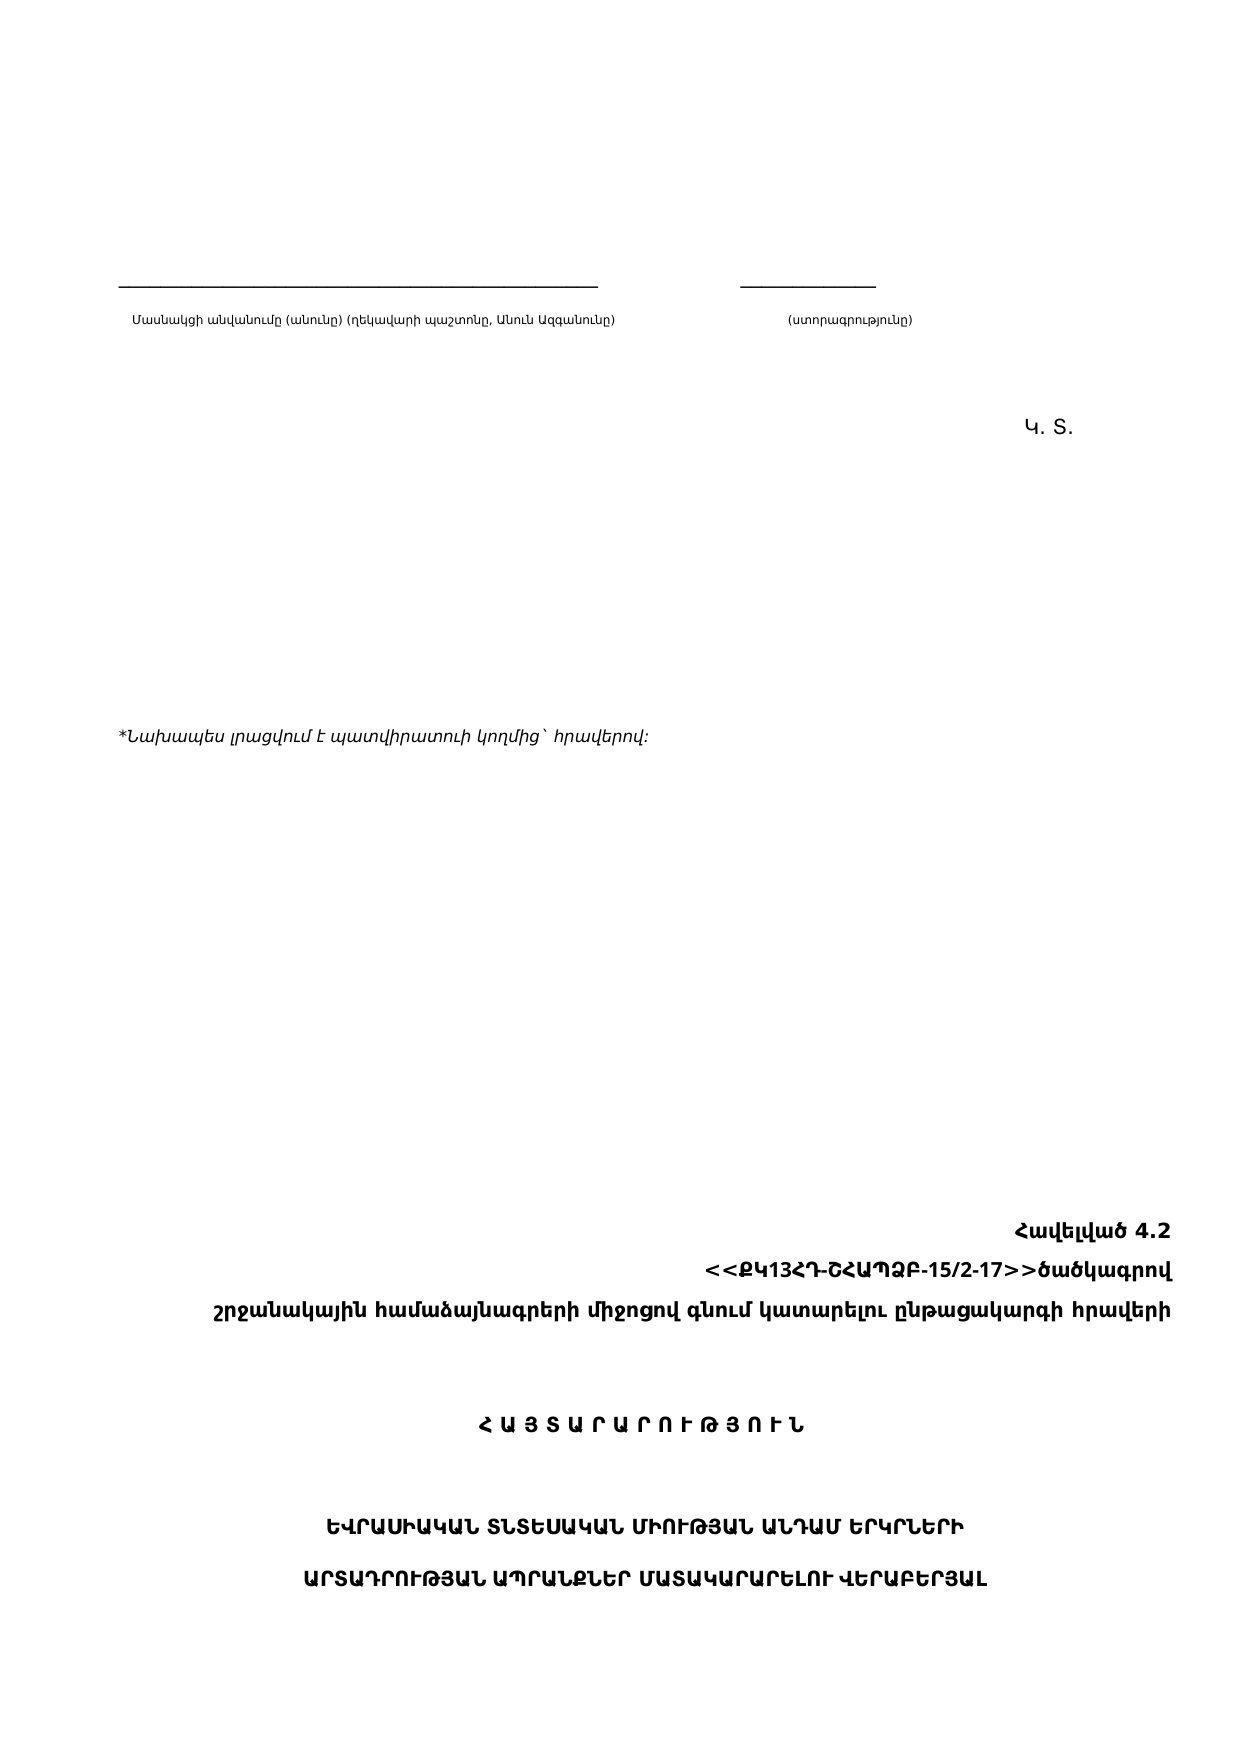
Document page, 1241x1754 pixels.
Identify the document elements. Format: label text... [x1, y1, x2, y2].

text Հ Ա Յ Տ Ա Ր Ա Ր Ո Ւ Թ Յ Ո Ւ Ն [112, 1413, 1171, 1437]
text ______________________________________________ _____________ [118, 264, 1171, 289]
text ԱՐՏԱԴՐՈՒԹՅԱՆ ԱՊՐԱՆՔՆԵՐ ՄԱՏԱԿԱՐԱՐԵԼՈՒ ՎԵՐԱԲԵՐՅԱԼ [118, 1564, 1171, 1592]
text Մասնակցի անվանումը (անունը) (ղեկավարի պաշտոնը, Անուն Ազգանունը) (ստորագրությունը) [118, 313, 1171, 337]
text ԵՎՐԱՍԻԱԿԱՆ ՏՆՏԵՍԱԿԱՆ ՄԻՈՒԹՅԱՆ ԱՆԴԱՄ ԵՐԿՐՆԵՐԻ [118, 1515, 1171, 1539]
text *Նախապես լրացվում է պատվիրատուի կողմից` հրավերով: [118, 727, 1171, 746]
text Հավելված 4.2 [118, 1219, 1171, 1243]
text շրջանակային համաձայնագրերի միջոցով գնում կատարելու ընթացակարգի հրավերի [118, 1298, 1171, 1322]
text Կ. Տ. [118, 415, 1171, 439]
text <<ՔԿ13ՀԴ-ՇՀԱՊՁԲ-15/2-17>>ծածկագրով [118, 1255, 1171, 1284]
